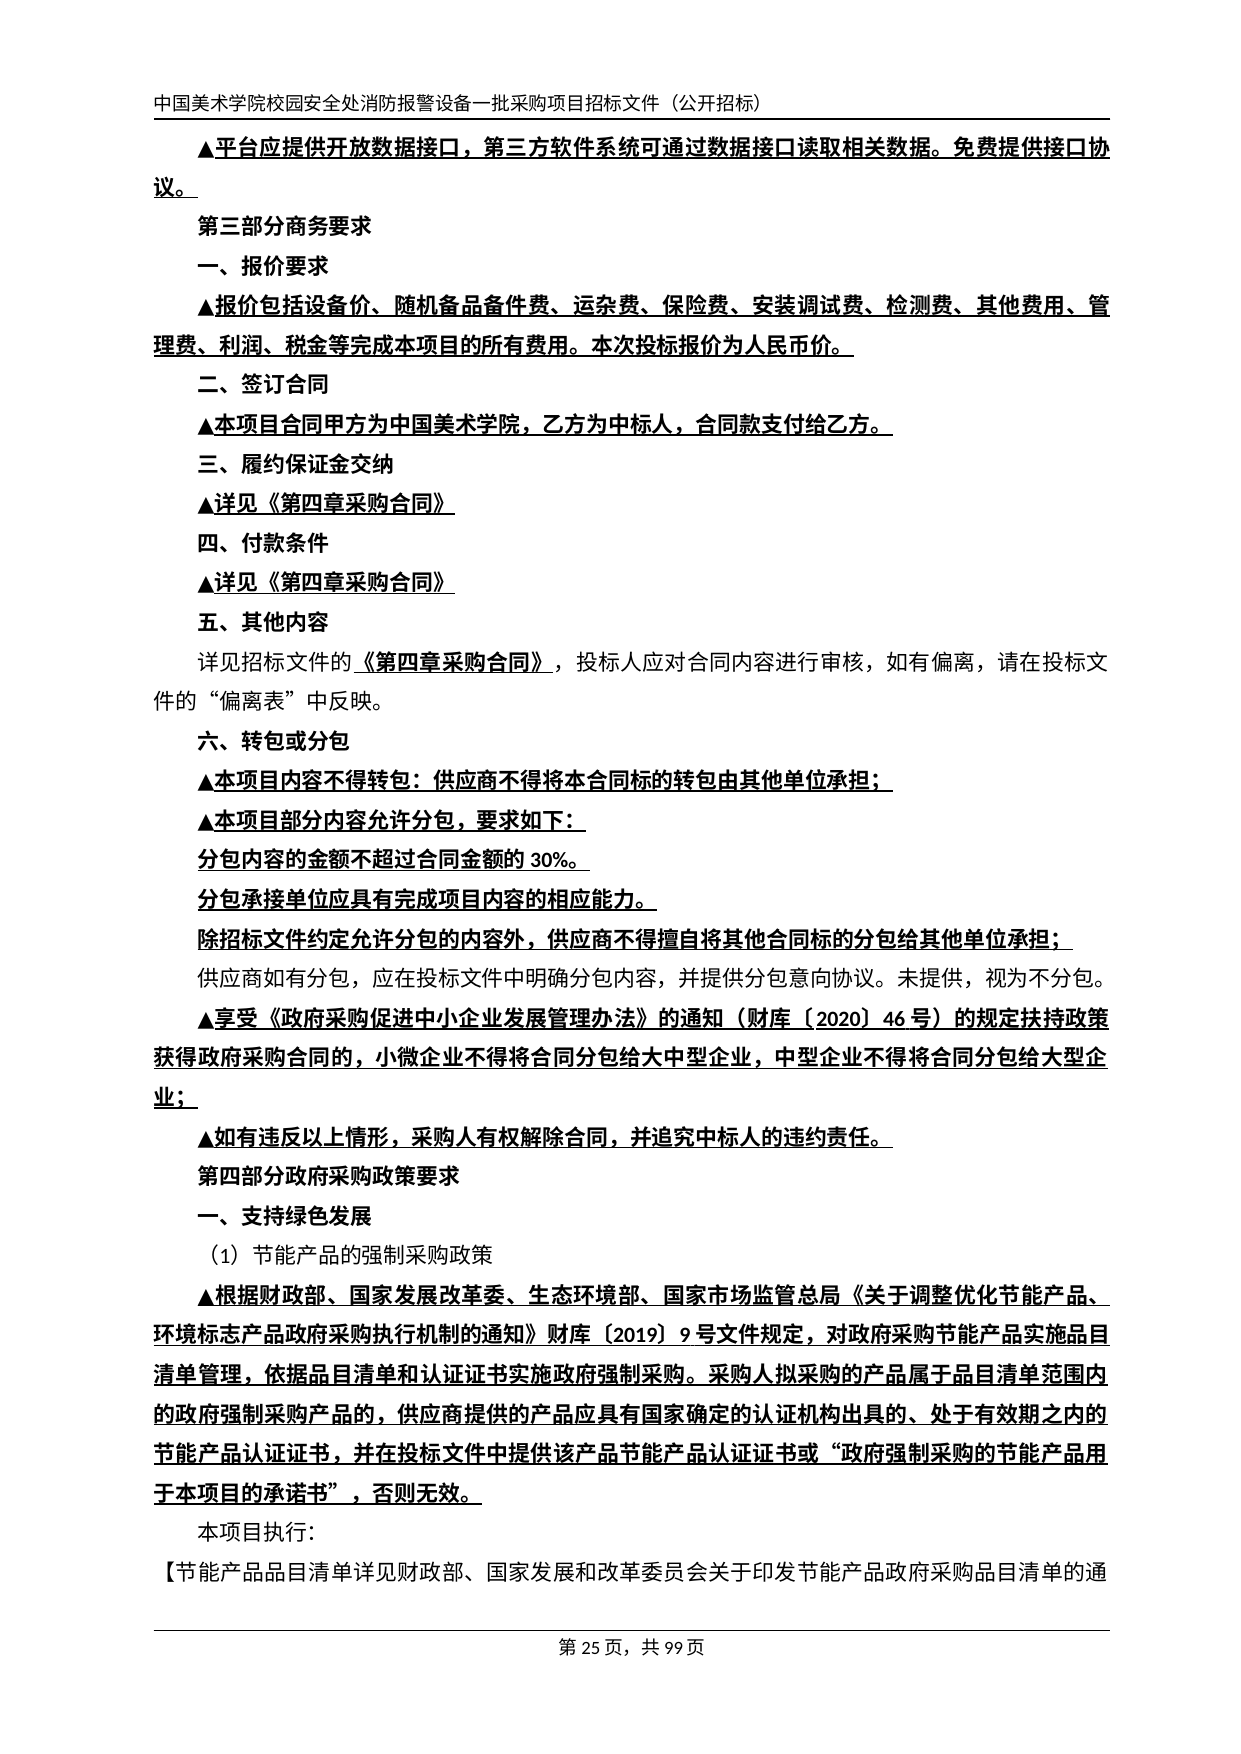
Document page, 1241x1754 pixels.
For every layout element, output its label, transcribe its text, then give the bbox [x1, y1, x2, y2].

text ▲本项目内容不得转包：供应商不得将本合同标的转包由其他单位承担； [153, 763, 1110, 795]
text 分包内容的金额不超过合同金额的30%。 [153, 842, 1110, 874]
text ▲报价包括设备价、随机备品备件费、运杂费、保险费、安装调试费、检测费、其他费用、管理费、利润、税金等完成本项目的所有费用。本次投标报价为人民币价。 [153, 288, 1110, 359]
text ▲本项目部分内容允许分包，要求如下： [153, 803, 1110, 834]
text 详见招标文件的《第四章采购合同》，投标人应对合同内容进行审核，如有偏离，请在投标文件的“偏离表”中反映。 [153, 644, 1110, 716]
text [153, 1555, 1110, 1587]
text ▲详见《第四章采购合同》 [153, 565, 1110, 597]
text 分包承接单位应具有完成项目内容的相应能力。 [153, 882, 1110, 914]
text ▲平台应提供开放数据接口，第三方软件系统可通过数据接口读取相关数据。免费提供接口协议。 [153, 130, 1110, 201]
text （1）节能产品的强制采购政策 [153, 1238, 1110, 1270]
text ▲本项目合同甲方为中国美术学院，乙方为中标人，合同款支付给乙方。 [153, 407, 1110, 439]
text ▲根据财政部、国家发展改革委、生态环境部、国家市场监管总局《关于调整优化节能产品、环境标志产品政府采购执行机制的通知》财库〔2019〕9号文件规定，对政府采购节能产品实施品目清单管理，依据品目清单和认证证书实施政府强制采购。采购人拟采购的产品属于品目清单范围内的政府强制采购产品的，供应商提供的产品应具有国家确定的认证机构出具的、处于有效期之内的节能产品认证证书，并在投标文件中提供该产品节能产品认证证书或“政府强制采购的节能产品用于本项目的承诺书”，否则无效。 [153, 1278, 1110, 1345]
text ▲如有违反以上情形，采购人有权解除合同，并追究中标人的违约责任。 [153, 1119, 1110, 1151]
text 除招标文件约定允许分包的内容外，供应商不得擅自将其他合同标的分包给其他单位承担； [153, 922, 1110, 953]
subtitle 第三部分商务要求 [153, 209, 1110, 241]
text 本项目执行： [153, 1515, 1110, 1547]
subtitle 四、付款条件 [153, 526, 1110, 557]
subtitle 一、支持绿色发展 [153, 1199, 1110, 1230]
subtitle 三、履约保证金交纳 [153, 447, 1110, 478]
subtitle 一、报价要求 [153, 249, 1110, 280]
subtitle 第四部分政府采购政策要求 [153, 1159, 1110, 1191]
text 供应商如有分包，应在投标文件中明确分包内容，并提供分包意向协议。未提供，视为不分包。 [153, 961, 1110, 993]
text ▲根据财政部、国家发展改革委、生态环境部、国家市场监管总局《关于调整优化节能产品、环境标志产品政府采购执行机制的通知》财库〔2019〕9号文件规定，对政府采购节能产品实施品目清单管理，依据品目清单和认证证书实施政府强制采购。采购人拟采购的产品属于品目清单范围内的政府强制采购产品的，供应商提供的产品应具有国家确定的认证机构出具的、处于有效期之内的节能产品认证证书，并在投标文件中提供该产品节能产品认证证书或“政府强制采购的节能产品用于本项目的承诺书”，否则无效。 [153, 1346, 1110, 1507]
subtitle 二、签订合同 [153, 367, 1110, 399]
subtitle 六、转包或分包 [153, 724, 1110, 755]
subtitle 五、其他内容 [153, 605, 1110, 637]
text ▲详见《第四章采购合同》 [153, 486, 1110, 518]
text ▲享受《政府采购促进中小企业发展管理办法》的通知（财库〔2020〕46号）的规定扶持政策获得政府采购合同的，小微企业不得将合同分包给大中型企业，中型企业不得将合同分包给大型企业； [153, 1001, 1110, 1112]
